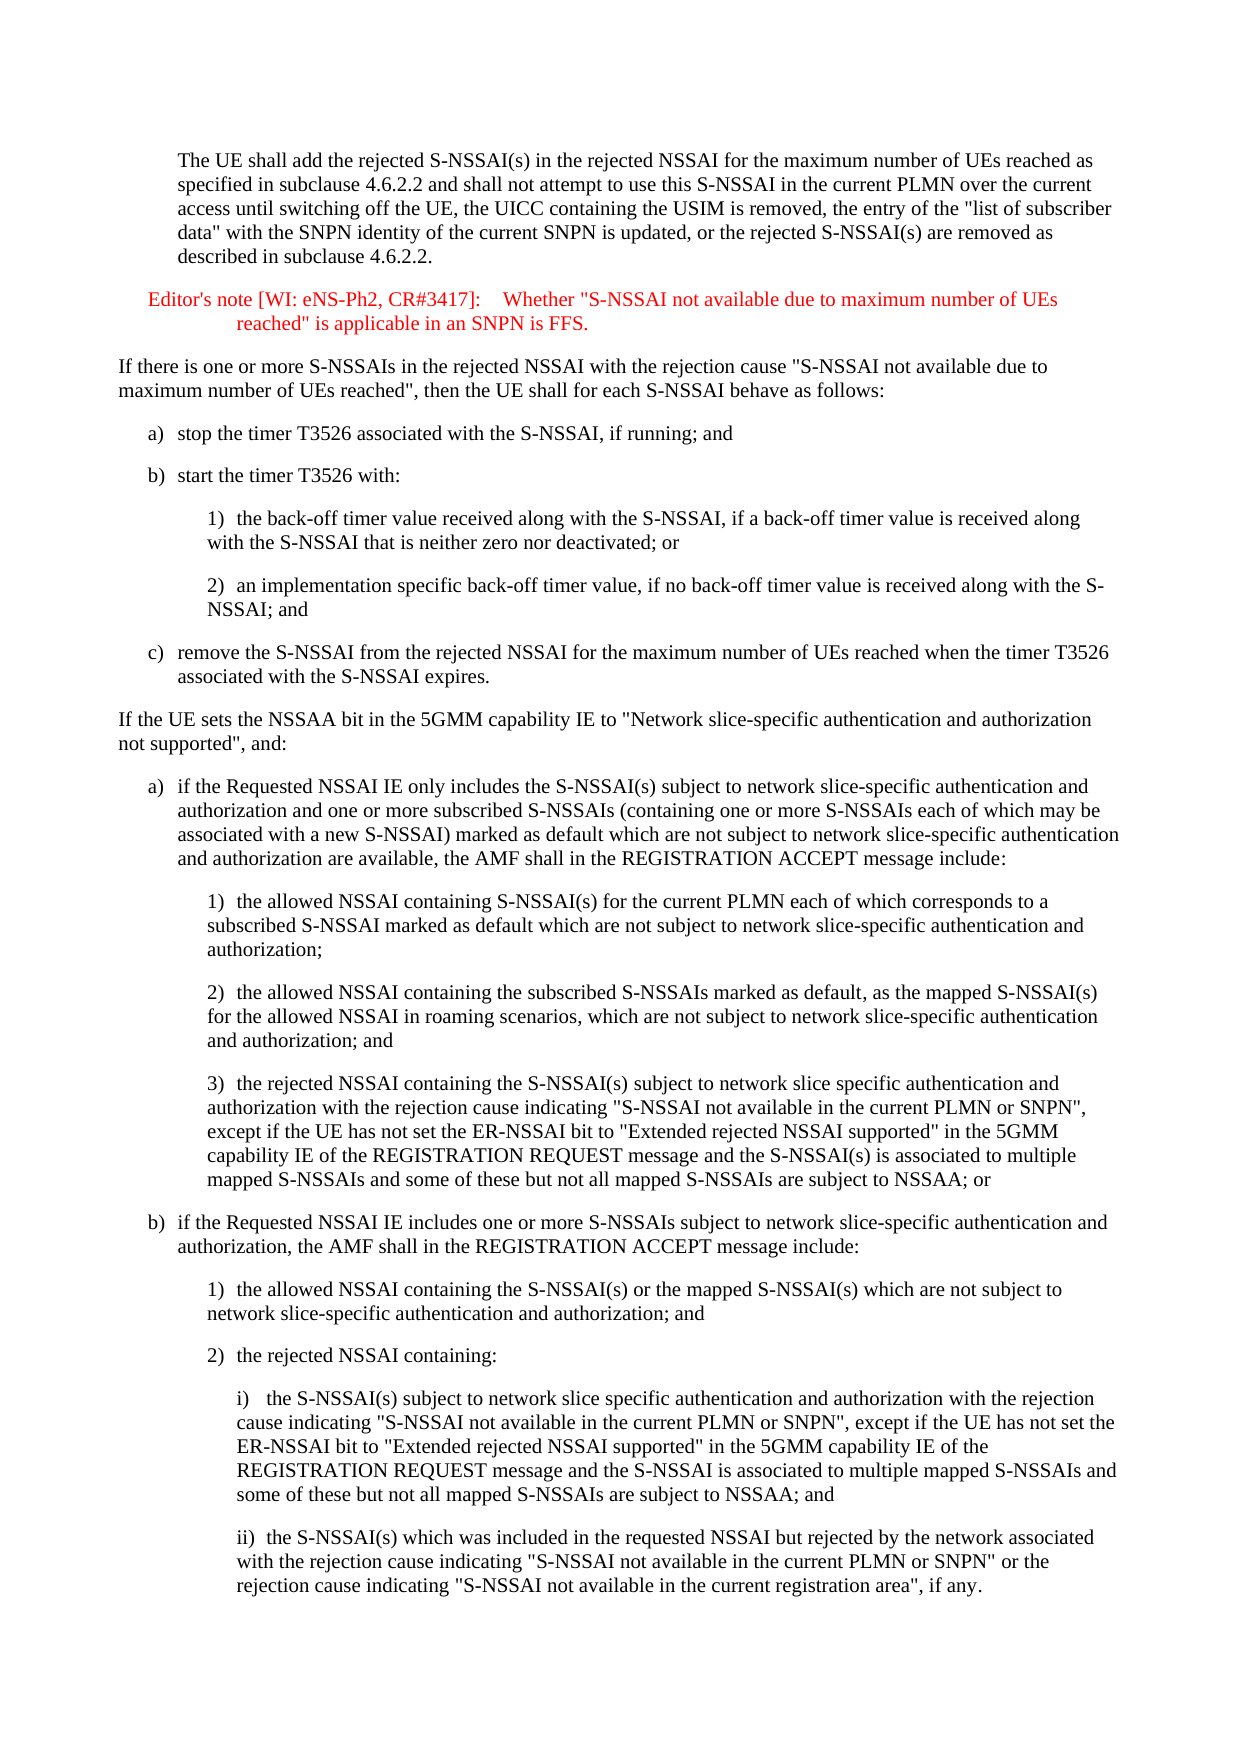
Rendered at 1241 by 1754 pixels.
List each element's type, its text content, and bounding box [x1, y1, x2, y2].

text a) stop the timer T3526 associated with the S-NSSAI, if running; and [148, 421, 1122, 444]
text 3) the rejected NSSAI containing the S-NSSAI(s) subject to network slice specific authentication and authorization with the rejection cause indicating "S-NSSAI not available in the current PLMN or SNPN", except if the UE has not set the ER-NSSAI bit to "Extended rejected NSSAI supported" in the 5GMM capability IE of the REGISTRATION REQUEST message and the S-NSSAI(s) is associated to multiple mapped S-NSSAIs and some of these but not all mapped S-NSSAIs are subject to NSSAA; or [207, 1071, 1122, 1191]
text 2) the allowed NSSAI containing the subscribed S-NSSAIs marked as default, as the mapped S-NSSAI(s) for the allowed NSSAI in roaming scenarios, which are not subject to network slice-specific authentication and authorization; and [207, 979, 1122, 1052]
text The UE shall add the rejected S-NSSAI(s) in the rejected NSSAI for the maximum number of UEs reached as specified in subclause 4.6.2.2 and shall not attempt to use this S-NSSAI in the current PLMN over the current access until switching off the UE, the UICC containing the USIM is removed, the entry of the "list of subscriber data" with the SNPN identity of the current SNPN is updated, or the rejected S-NSSAI(s) are removed as described in subclause 4.6.2.2. [148, 148, 1122, 268]
text i) the S-NSSAI(s) subject to network slice specific authentication and authorization with the rejection cause indicating "S-NSSAI not available in the current PLMN or SNPN", except if the UE has not set the ER-NSSAI bit to "Extended rejected NSSAI supported" in the 5GMM capability IE of the REGISTRATION REQUEST message and the S-NSSAI is associated to multiple mapped S-NSSAIs and some of these but not all mapped S-NSSAIs are subject to NSSAA; and [236, 1386, 1122, 1506]
text 1) the allowed NSSAI containing S-NSSAI(s) for the current PLMN each of which corresponds to a subscribed S-NSSAI marked as default which are not subject to network slice-specific authentication and authorization; [207, 889, 1122, 961]
text 2) an implementation specific back-off timer value, if no back-off timer value is received along with the S-NSSAI; and [207, 573, 1122, 621]
text If there is one or more S-NSSAIs in the rejected NSSAI with the rejection cause "S-NSSAI not available due to maximum number of UEs reached", then the UE shall for each S-NSSAI behave as follows: [118, 354, 1122, 402]
text b) if the Requested NSSAI IE includes one or more S-NSSAIs subject to network slice-specific authentication and authorization, the AMF shall in the REGISTRATION ACCEPT message include: [148, 1209, 1122, 1258]
text Editor's note [WI: eNS-Ph2, CR#3417]: Whether "S-NSSAI not available due to maximum number of UEs reached" is applicable in an SNPN is FFS. [148, 287, 1122, 335]
text a) if the Requested NSSAI IE only includes the S-NSSAI(s) subject to network slice-specific authentication and authorization and one or more subscribed S-NSSAIs (containing one or more S-NSSAIs each of which may be associated with a new S-NSSAI) marked as default which are not subject to network slice-specific authentication and authorization are available, the AMF shall in the REGISTRATION ACCEPT message include: [148, 774, 1122, 870]
text ii) the S-NSSAI(s) which was included in the requested NSSAI but rejected by the network associated with the rejection cause indicating "S-NSSAI not available in the current PLMN or SNPN" or the rejection cause indicating "S-NSSAI not available in the current registration area", if any. [236, 1525, 1122, 1597]
text If the UE sets the NSSAA bit in the 5GMM capability IE to "Network slice-specific authentication and authorization not supported", and: [118, 707, 1122, 755]
text 1) the back-off timer value received along with the S-NSSAI, if a back-off timer value is received along with the S-NSSAI that is neither zero nor deactivated; or [207, 506, 1122, 554]
text 2) the rejected NSSAI containing: [207, 1343, 1122, 1367]
text c) remove the S-NSSAI from the rejected NSSAI for the maximum number of UEs reached when the timer T3526 associated with the S-NSSAI expires. [148, 640, 1122, 688]
text 1) the allowed NSSAI containing the S-NSSAI(s) or the mapped S-NSSAI(s) which are not subject to network slice-specific authentication and authorization; and [207, 1276, 1122, 1324]
text b) start the timer T3526 with: [148, 463, 1122, 487]
